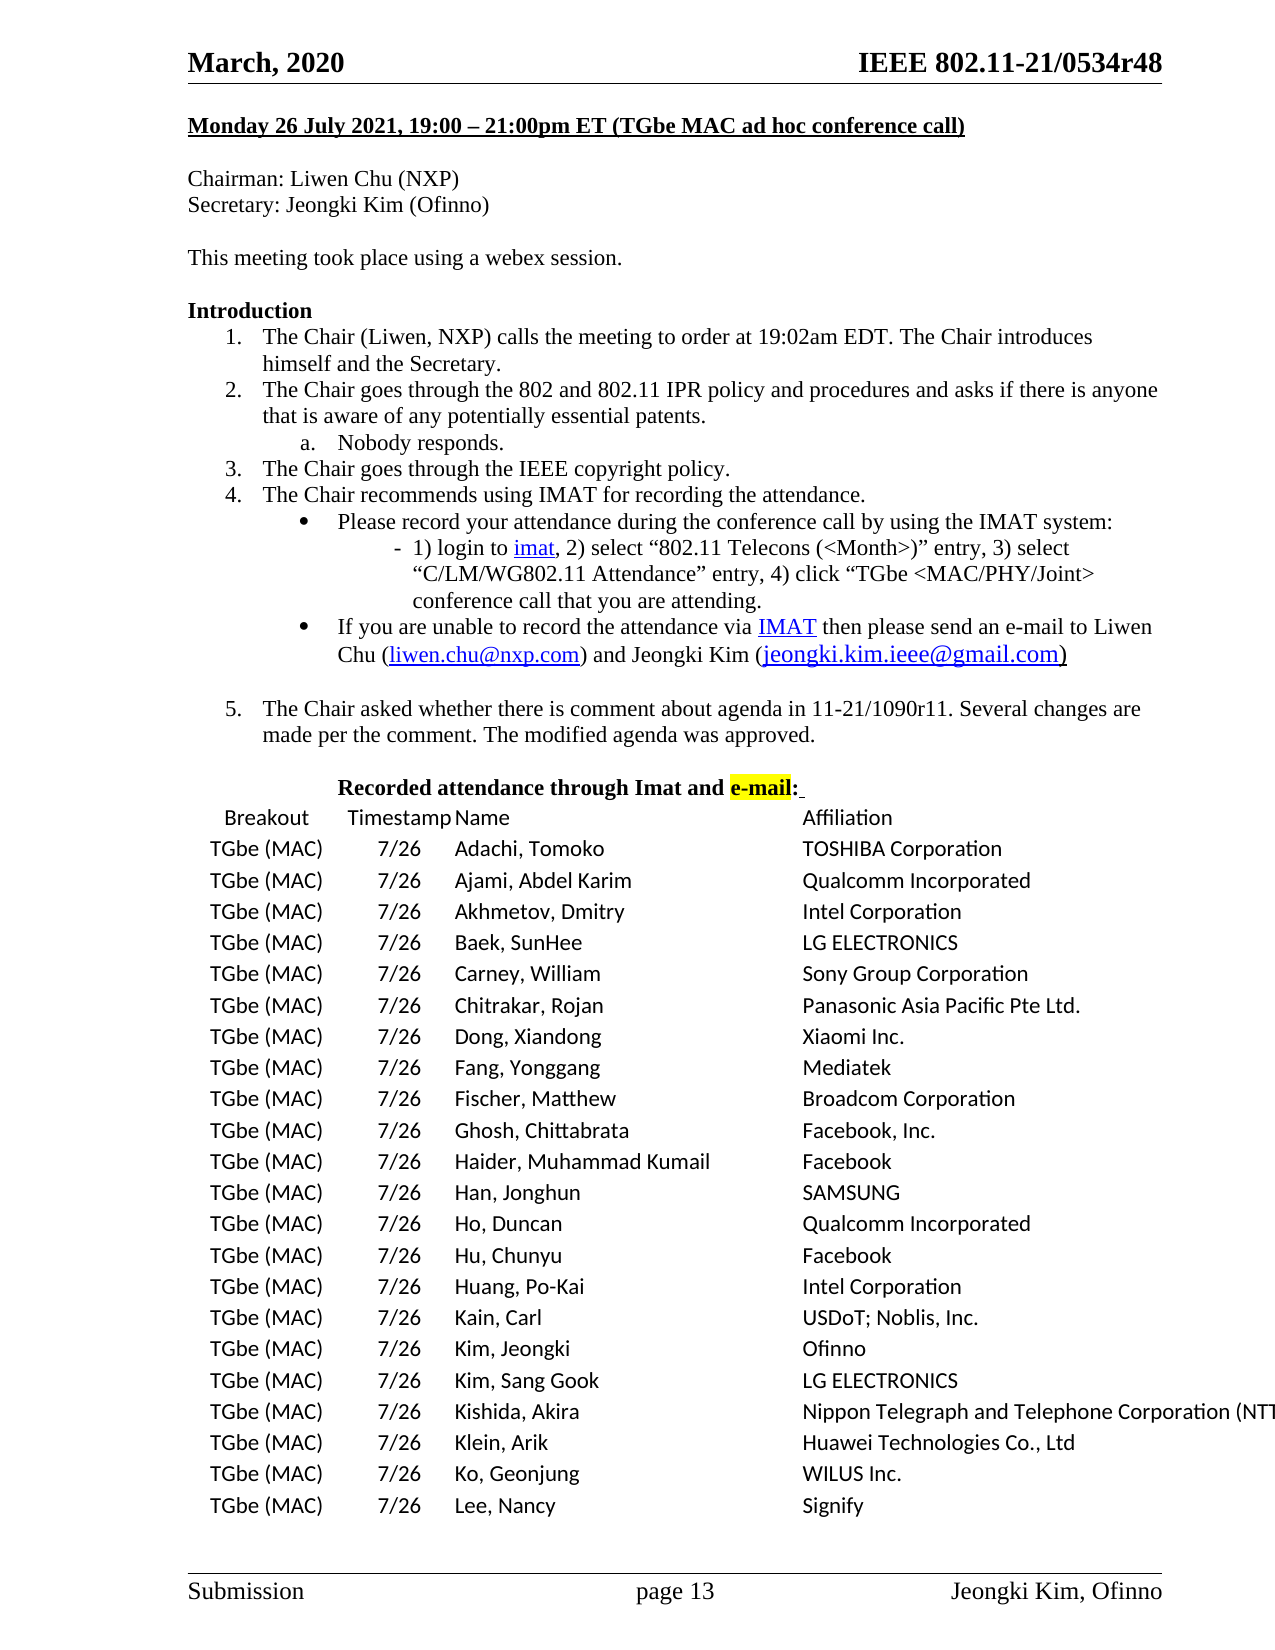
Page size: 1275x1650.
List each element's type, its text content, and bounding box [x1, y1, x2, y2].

table_cell TGbe (MAC) [188, 1081, 346, 1113]
table_cell Adachi, Tomoko [453, 831, 801, 863]
table_cell TGbe (MAC) [188, 1019, 346, 1050]
table_cell Ofinno [801, 1331, 1275, 1363]
table_header Name [453, 800, 801, 831]
table_cell Ko, Geonjung [453, 1456, 801, 1488]
table_cell Xiaomi Inc. [801, 1019, 1275, 1050]
table_cell 7/26 [346, 1331, 453, 1363]
table_cell Kishida, Akira [453, 1394, 801, 1425]
list The Chair asked whether there is comment about agenda in 11-21/1090r11. Several changes are made per the comment. The modified agenda was approved. [225, 695, 1162, 747]
table_cell 7/26 [346, 863, 453, 894]
table_cell Hu, Chunyu [453, 1238, 801, 1269]
table_cell 7/26 [346, 1050, 453, 1081]
table_cell Qualcomm Incorporated [801, 1206, 1275, 1238]
table_cell TGbe (MAC) [188, 894, 346, 925]
table_cell Sony Group Corporation [801, 956, 1275, 988]
table_cell TGbe (MAC) [188, 831, 346, 863]
table_cell Han, Jonghun [453, 1175, 801, 1206]
table_cell Kim, Jeongki [453, 1331, 801, 1363]
table_cell Fischer, Matthew [453, 1081, 801, 1113]
list The Chair goes through the 802 and 802.11 IPR policy and procedures and asks if there is anyone that is aware of any potentially essential patents. [225, 376, 1162, 429]
table_cell 7/26 [346, 1019, 453, 1050]
table_cell 7/26 [346, 1269, 453, 1300]
table_cell TGbe (MAC) [188, 1488, 346, 1519]
text Chairman: Liwen Chu (NXP) [187, 165, 1162, 192]
table_cell TGbe (MAC) [188, 1144, 346, 1175]
table_cell Facebook [801, 1144, 1275, 1175]
table_cell Haider, Muhammad Kumail [453, 1144, 801, 1175]
table_cell 7/26 [346, 1144, 453, 1175]
list If you are unable to record the attendance via IMAT then please send an e-mail to Liwen Chu (liwen.chu@nxp.com) and Jeongki Kim (jeongki.kim.ieee@gmail.com) [300, 613, 1162, 668]
table_cell Ghosh, Chittabrata [453, 1113, 801, 1144]
table_cell Carney, William [453, 956, 801, 988]
table_cell TOSHIBA Corporation [801, 831, 1275, 863]
table_cell Kim, Sang Gook [453, 1363, 801, 1394]
table_cell Broadcom Corporation [801, 1081, 1275, 1113]
text Recorded attendance through Imat and e-mail: [337, 747, 1162, 800]
table_cell Huawei Technologies Co., Ltd [801, 1425, 1275, 1456]
list 1) login to imat, 2) select “802.11 Telecons (<Month>)” entry, 3) select “C/LM/WG802.11 Attendance” entry, 4) click “TGbe <MAC/PHY/Joint> conference call that you are attending. [394, 534, 1162, 613]
table_cell Fang, Yonggang [453, 1050, 801, 1081]
list Please record your attendance during the conference call by using the IMAT system: [300, 508, 1162, 534]
table_cell 7/26 [346, 1363, 453, 1394]
table_cell Facebook [801, 1238, 1275, 1269]
table_cell TGbe (MAC) [188, 1363, 346, 1394]
table_cell Klein, Arik [453, 1425, 801, 1456]
table_cell 7/26 [346, 1456, 453, 1488]
table_cell Signify [801, 1488, 1275, 1519]
table_cell TGbe (MAC) [188, 1113, 346, 1144]
table_cell TGbe (MAC) [188, 1238, 346, 1269]
table_cell 7/26 [346, 1206, 453, 1238]
table_cell 7/26 [346, 1300, 453, 1331]
table_cell Chitrakar, Rojan [453, 988, 801, 1019]
table_cell Intel Corporation [801, 894, 1275, 925]
table_cell TGbe (MAC) [188, 863, 346, 894]
table_cell Ho, Duncan [453, 1206, 801, 1238]
table_cell LG ELECTRONICS [801, 1363, 1275, 1394]
table_cell Mediatek [801, 1050, 1275, 1081]
table_cell 7/26 [346, 988, 453, 1019]
table_cell 7/26 [346, 831, 453, 863]
table_cell TGbe (MAC) [188, 1206, 346, 1238]
table_cell 7/26 [346, 1081, 453, 1113]
text This meeting took place using a webex session. [187, 244, 1162, 271]
table_cell 7/26 [346, 1175, 453, 1206]
table_cell Lee, Nancy [453, 1488, 801, 1519]
table_cell Huang, Po-Kai [453, 1269, 801, 1300]
list Nobody responds. [300, 429, 1162, 455]
table_cell 7/26 [346, 1238, 453, 1269]
table_cell 7/26 [346, 1394, 453, 1425]
table_cell USDoT; Noblis, Inc. [801, 1300, 1275, 1331]
table_cell Baek, SunHee [453, 925, 801, 956]
table_cell TGbe (MAC) [188, 1300, 346, 1331]
table_cell TGbe (MAC) [188, 1175, 346, 1206]
text Introduction [187, 297, 1162, 323]
table_cell 7/26 [346, 894, 453, 925]
table_cell Ajami, Abdel Karim [453, 863, 801, 894]
list The Chair recommends using IMAT for recording the attendance. [225, 481, 1162, 508]
table_cell Kain, Carl [453, 1300, 801, 1331]
table_cell TGbe (MAC) [188, 1425, 346, 1456]
table_cell TGbe (MAC) [188, 988, 346, 1019]
table_cell TGbe (MAC) [188, 1269, 346, 1300]
table_cell TGbe (MAC) [188, 1050, 346, 1081]
table_cell TGbe (MAC) [188, 925, 346, 956]
table_cell Intel Corporation [801, 1269, 1275, 1300]
table_cell Akhmetov, Dmitry [453, 894, 801, 925]
table_header Timestamp [346, 800, 453, 831]
table_cell WILUS Inc. [801, 1456, 1275, 1488]
table_cell Facebook, Inc. [801, 1113, 1275, 1144]
table_cell Panasonic Asia Pacific Pte Ltd. [801, 988, 1275, 1019]
table_cell SAMSUNG [801, 1175, 1275, 1206]
table_cell Nippon Telegraph and Telephone Corporation (NTT) [801, 1394, 1275, 1425]
table_header Affiliation [801, 800, 1275, 831]
list The Chair goes through the IEEE copyright policy. [225, 455, 1162, 481]
table_cell TGbe (MAC) [188, 956, 346, 988]
list The Chair (Liwen, NXP) calls the meeting to order at 19:02am EDT. The Chair introduces himself and the Secretary. [225, 323, 1162, 376]
table_header Breakout [188, 800, 346, 831]
table_cell TGbe (MAC) [188, 1394, 346, 1425]
table_cell 7/26 [346, 1113, 453, 1144]
table_cell LG ELECTRONICS [801, 925, 1275, 956]
table_cell TGbe (MAC) [188, 1456, 346, 1488]
table_cell 7/26 [346, 956, 453, 988]
table_cell 7/26 [346, 1425, 453, 1456]
table_cell Qualcomm Incorporated [801, 863, 1275, 894]
text Secretary: Jeongki Kim (Ofinno) [187, 192, 1162, 218]
text Monday 26 July 2021, 19:00 – 21:00pm ET (TGbe MAC ad hoc conference call) [187, 112, 1162, 139]
table_cell 7/26 [346, 925, 453, 956]
table_cell TGbe (MAC) [188, 1331, 346, 1363]
table_cell Dong, Xiandong [453, 1019, 801, 1050]
table_cell 7/26 [346, 1488, 453, 1519]
